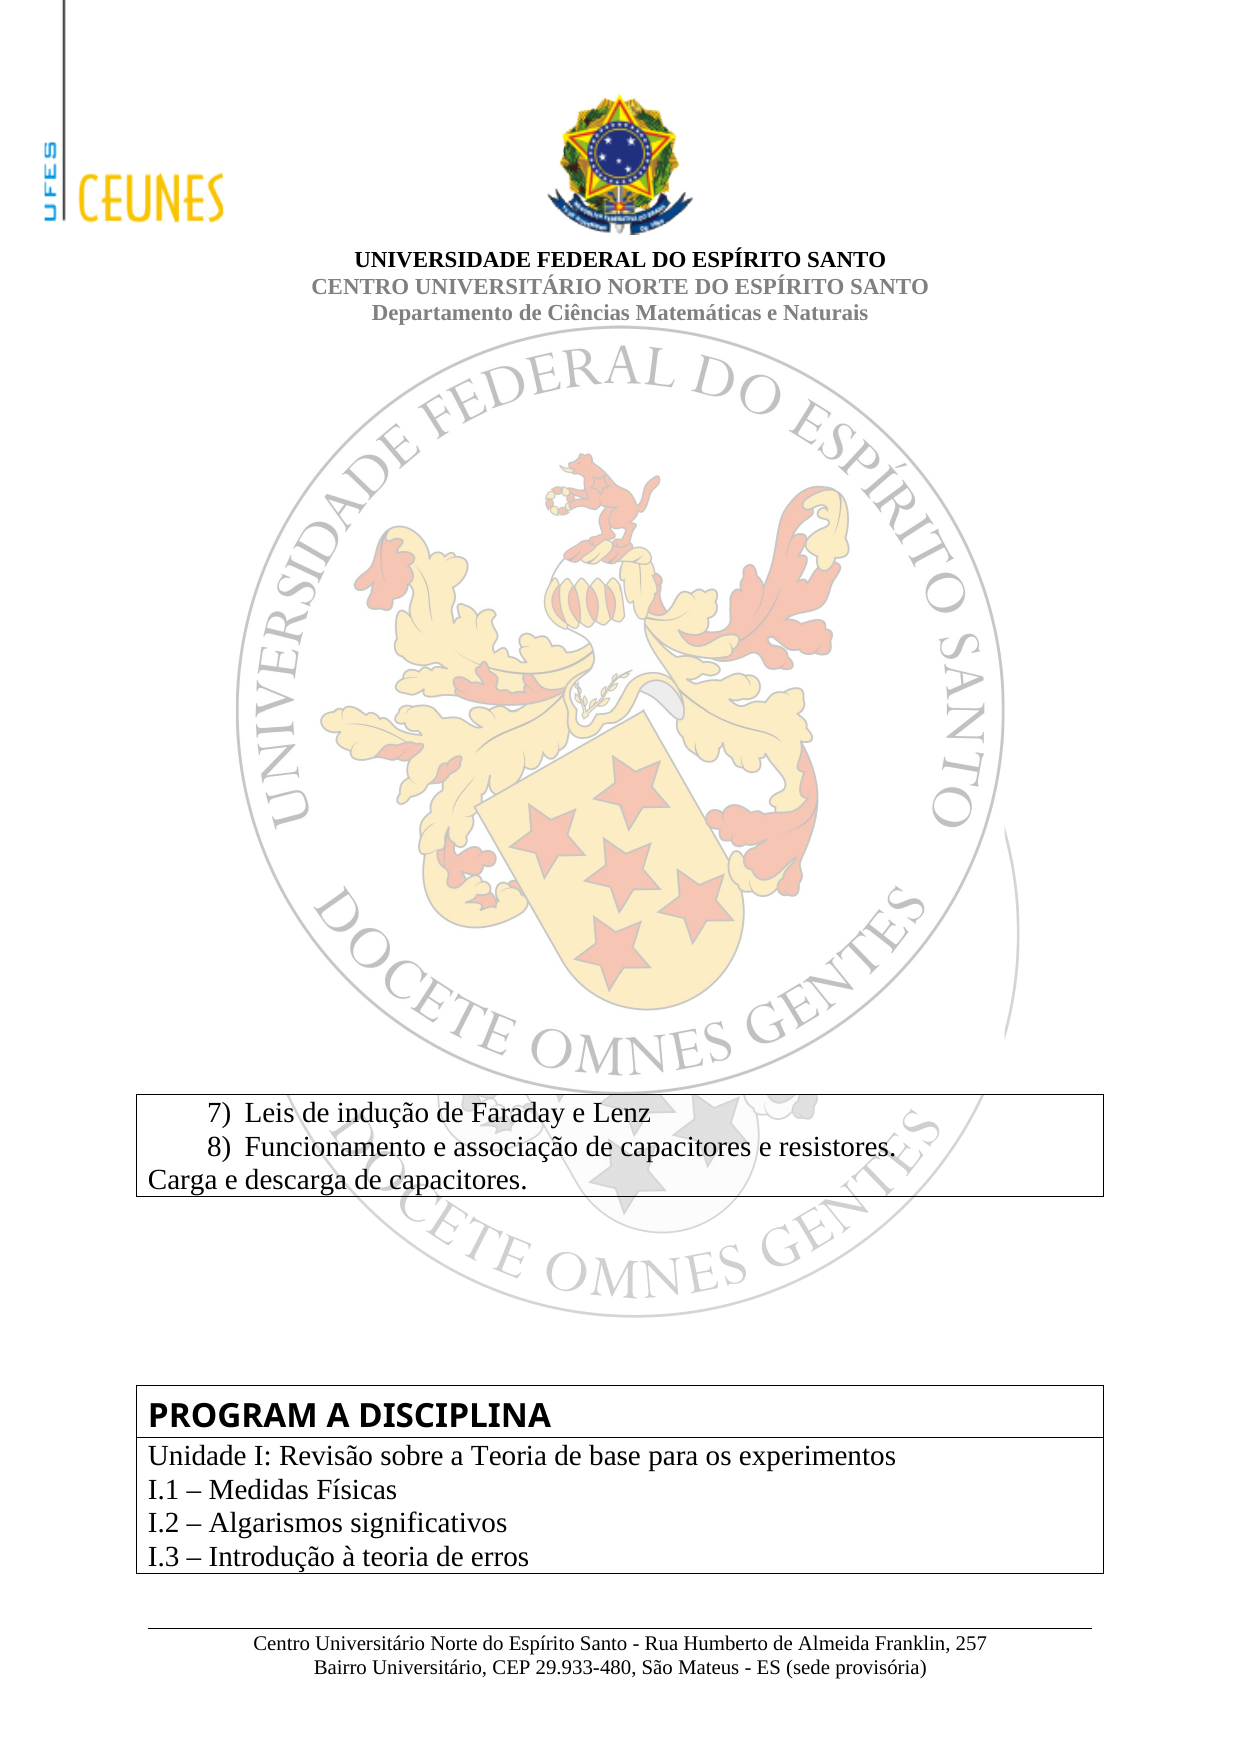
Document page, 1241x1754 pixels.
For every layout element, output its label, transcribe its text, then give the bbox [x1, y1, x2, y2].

table_cell Unidade I: Revisão sobre a Teoria de base para os experimentos I.1 – Medidas Físicas I.2 – Algarismos significativos I.3 – Introdução à teoria de erros I.4 – Construção de Gráficos I.5 – Linearização I.6 – Gráficos em papel milimetrado, mono-log e di-log Unidade II: Experimentos: Eletromagnetismo II.1 – A cuba Eletrostática II.2 – Resistências e diodos – associações e funcionamento em um circuito elétrico. II.3 – Efeito da temperatura sobre a resistividade. II.4 – Capacitância, Carga/descarga de capacitores em circuito RC. II.5 – Fonte retificadora de corrente, Campo Magnético. II.6 – Lei de Faraday e transformadores. II.7 – Reatâncias indutiva e capacitiva II.8 – Circuito RLC – Ressonância. [137, 1438, 1103, 1572]
picture [44, 0, 224, 225]
table_cell Ao final deste curso o aluno deverá ser capaz de: Entender o funcionamento dos multímetros. Compreender os conceitos de superfícies equipotenciais e linhas de campo elétrico. Compreender os conceitos de resistividade e resistência elétrica Funcionamento de um diodo em um circuito elétrico Retificação de corrente alternada em contínua. Geração de campo magnético através de uma espira com corrente elétrica. Leis de indução de Faraday e Lenz Funcionamento e associação de capacitores e resistores. Carga e descarga de capacitores. [137, 1095, 1103, 1196]
table_header PROGRAM A DISCIPLINA [137, 1386, 1103, 1437]
picture [235, 325, 1005, 1094]
picture [547, 93, 693, 235]
